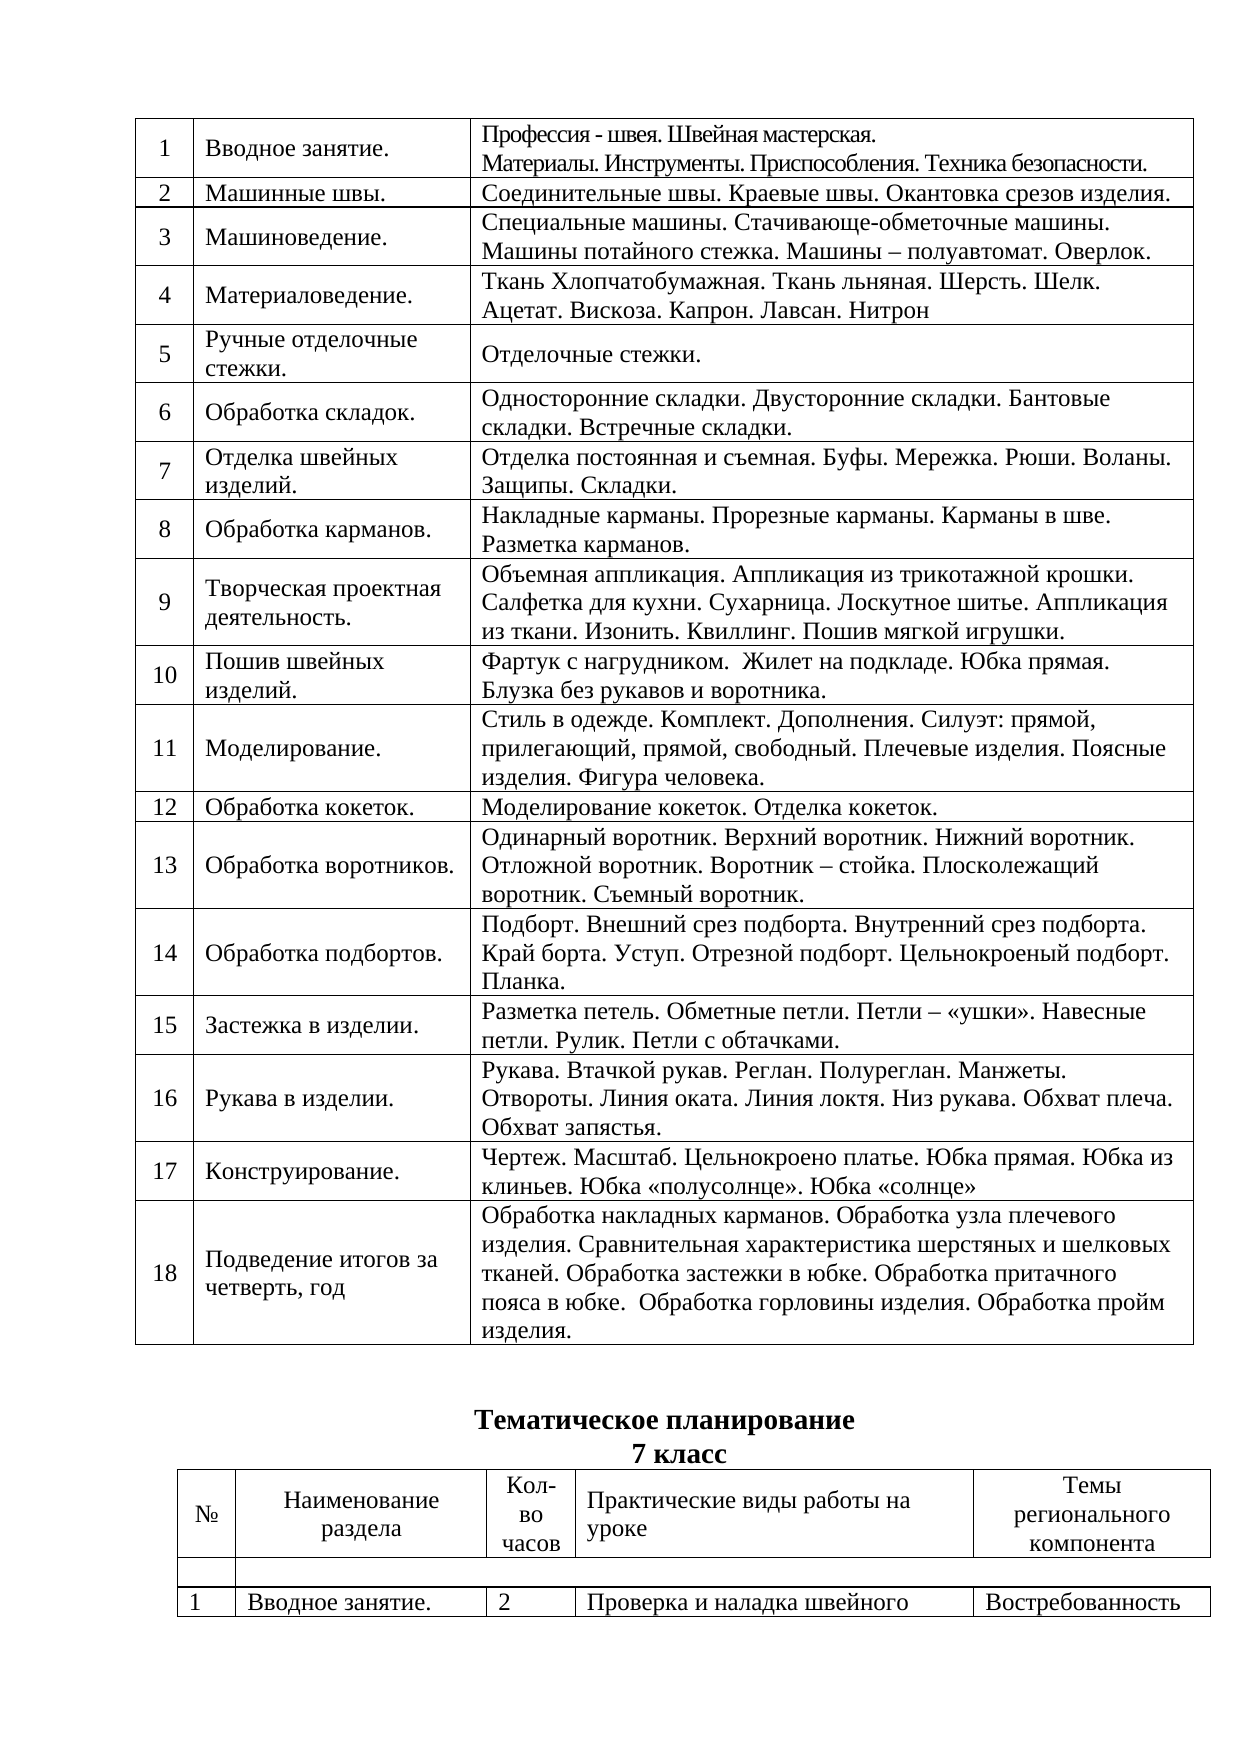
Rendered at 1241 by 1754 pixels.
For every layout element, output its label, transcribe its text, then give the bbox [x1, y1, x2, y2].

table_cell Накладные карманы. Прорезные карманы. Карманы в шве. Разметка карманов. [471, 500, 1193, 558]
table_cell Отделочные стежки. [471, 325, 1193, 382]
table_cell Профессия - швея. Швейная мастерская. Материалы. Инструменты. Приспособления. Техника безопасности. [471, 119, 1193, 177]
table_cell 8 [136, 500, 193, 558]
table_cell 11 [136, 705, 193, 791]
table_cell 1 [136, 119, 193, 177]
table_cell Обработка накладных карманов. Обработка узла плечевого изделия. Сравнительная характеристика шерстяных и шелковых тканей. Обработка застежки в юбке. Обработка притачного пояса в юбке. Обработка горловины изделия. Обработка пройм изделия. [471, 1201, 1193, 1344]
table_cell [576, 1588, 973, 1616]
table_cell Объемная аппликация. Аппликация из трикотажной крошки. Салфетка для кухни. Сухарница. Лоскутное шитье. Аппликация из ткани. Изонить. Квиллинг. Пошив мягкой игрушки. [471, 559, 1193, 645]
table_cell 5 [136, 325, 193, 382]
table_cell Отделка швейных изделий. [194, 442, 470, 499]
table_cell Фартук с нагрудником. Жилет на подкладе. Юбка прямая. Блузка без рукавов и воротника. [471, 646, 1193, 703]
table_cell Отделка постоянная и съемная. Буфы. Мережка. Рюши. Воланы. Защипы. Складки. [471, 442, 1193, 499]
table_cell Разметка петель. Обметные петли. Петли – «ушки». Навесные петли. Рулик. Петли с обтачками. [471, 996, 1193, 1054]
table_cell 7 [136, 442, 193, 499]
table_cell 16 [136, 1055, 193, 1141]
table_cell Моделирование кокеток. Отделка кокеток. [471, 792, 1193, 821]
table_cell 9 [136, 559, 193, 645]
table_cell Подведение итогов за четверть, год [194, 1201, 470, 1344]
table_cell Стиль в одежде. Комплект. Дополнения. Силуэт: прямой, прилегающий, прямой, свободный. Плечевые изделия. Поясные изделия. Фигура человека. [471, 705, 1193, 791]
table_cell Ручные отделочные стежки. [194, 325, 470, 382]
table_cell Машинные швы. [194, 178, 470, 206]
table_cell 2 [136, 178, 193, 206]
table_cell Обработка карманов. [194, 500, 470, 558]
table_header Практические виды работы на уроке [576, 1470, 973, 1557]
table_cell 1 [178, 1588, 235, 1616]
table_header Темы регионального компонента [974, 1470, 1210, 1557]
table_cell Пошив швейных изделий. [194, 646, 470, 703]
table_cell Обработка подбортов. [194, 909, 470, 995]
table_header Кол- во часов [487, 1470, 575, 1557]
table_header № [178, 1470, 235, 1557]
table_cell 14 [136, 909, 193, 995]
table_cell Обработка складок. [194, 383, 470, 441]
table_cell Вводное занятие. [194, 119, 470, 177]
table_cell Рукава. Втачкой рукав. Реглан. Полуреглан. Манжеты. Отвороты. Линия оката. Линия локтя. Низ рукава. Обхват плеча. Обхват запястья. [471, 1055, 1193, 1141]
table_cell Рукава в изделии. [194, 1055, 470, 1141]
table_cell Моделирование. [194, 705, 470, 791]
table_cell Материаловедение. [194, 266, 470, 323]
table_cell Соединительные швы. Краевые швы. Окантовка срезов изделия. [471, 178, 1193, 206]
table_cell 17 [136, 1142, 193, 1199]
table_cell [178, 1558, 235, 1586]
table_cell Подборт. Внешний срез подборта. Внутренний срез подборта. Край борта. Уступ. Отрезной подборт. Цельнокроеный подборт. Планка. [471, 909, 1193, 995]
table_cell 4 [136, 266, 193, 323]
table_cell 18 [136, 1201, 193, 1344]
table_cell Застежка в изделии. [194, 996, 470, 1054]
table_cell Обработка кокеток. [194, 792, 470, 821]
table_cell 15 [136, 996, 193, 1054]
table_cell 13 [136, 822, 193, 908]
table_cell Творческая проектная деятельность. [194, 559, 470, 645]
table_cell 2 [487, 1588, 575, 1616]
table_cell 12 [136, 792, 193, 821]
table_cell 10 [136, 646, 193, 703]
table_cell Машиноведение. [194, 208, 470, 265]
table_cell Ткань Хлопчатобумажная. Ткань льняная. Шерсть. Шелк. Ацетат. Вискоза. Капрон. Лавсан. Нитрон [471, 266, 1193, 323]
table_cell Конструирование. [194, 1142, 470, 1199]
table_header Наименование раздела [236, 1470, 486, 1557]
text 7 класс [177, 1436, 1152, 1469]
table_cell 3 [136, 208, 193, 265]
table_cell 6 [136, 383, 193, 441]
table_cell Обработка воротников. [194, 822, 470, 908]
table_cell Специальные машины. Стачивающе-обметочные машины. Машины потайного стежка. Машины – полуавтомат. Оверлок. [471, 208, 1193, 265]
table_cell Одинарный воротник. Верхний воротник. Нижний воротник. Отложной воротник. Воротник – стойка. Плосколежащий воротник. Съемный воротник. [471, 822, 1193, 908]
table_cell Односторонние складки. Двусторонние складки. Бантовые складки. Встречные складки. [471, 383, 1193, 441]
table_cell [974, 1588, 1210, 1616]
table_cell Вводное занятие. [236, 1588, 486, 1616]
text Тематическое планирование [177, 1402, 1152, 1436]
table_cell Чертеж. Масштаб. Цельнокроено платье. Юбка прямая. Юбка из клиньев. Юбка «полусолнце». Юбка «солнце» [471, 1142, 1193, 1199]
